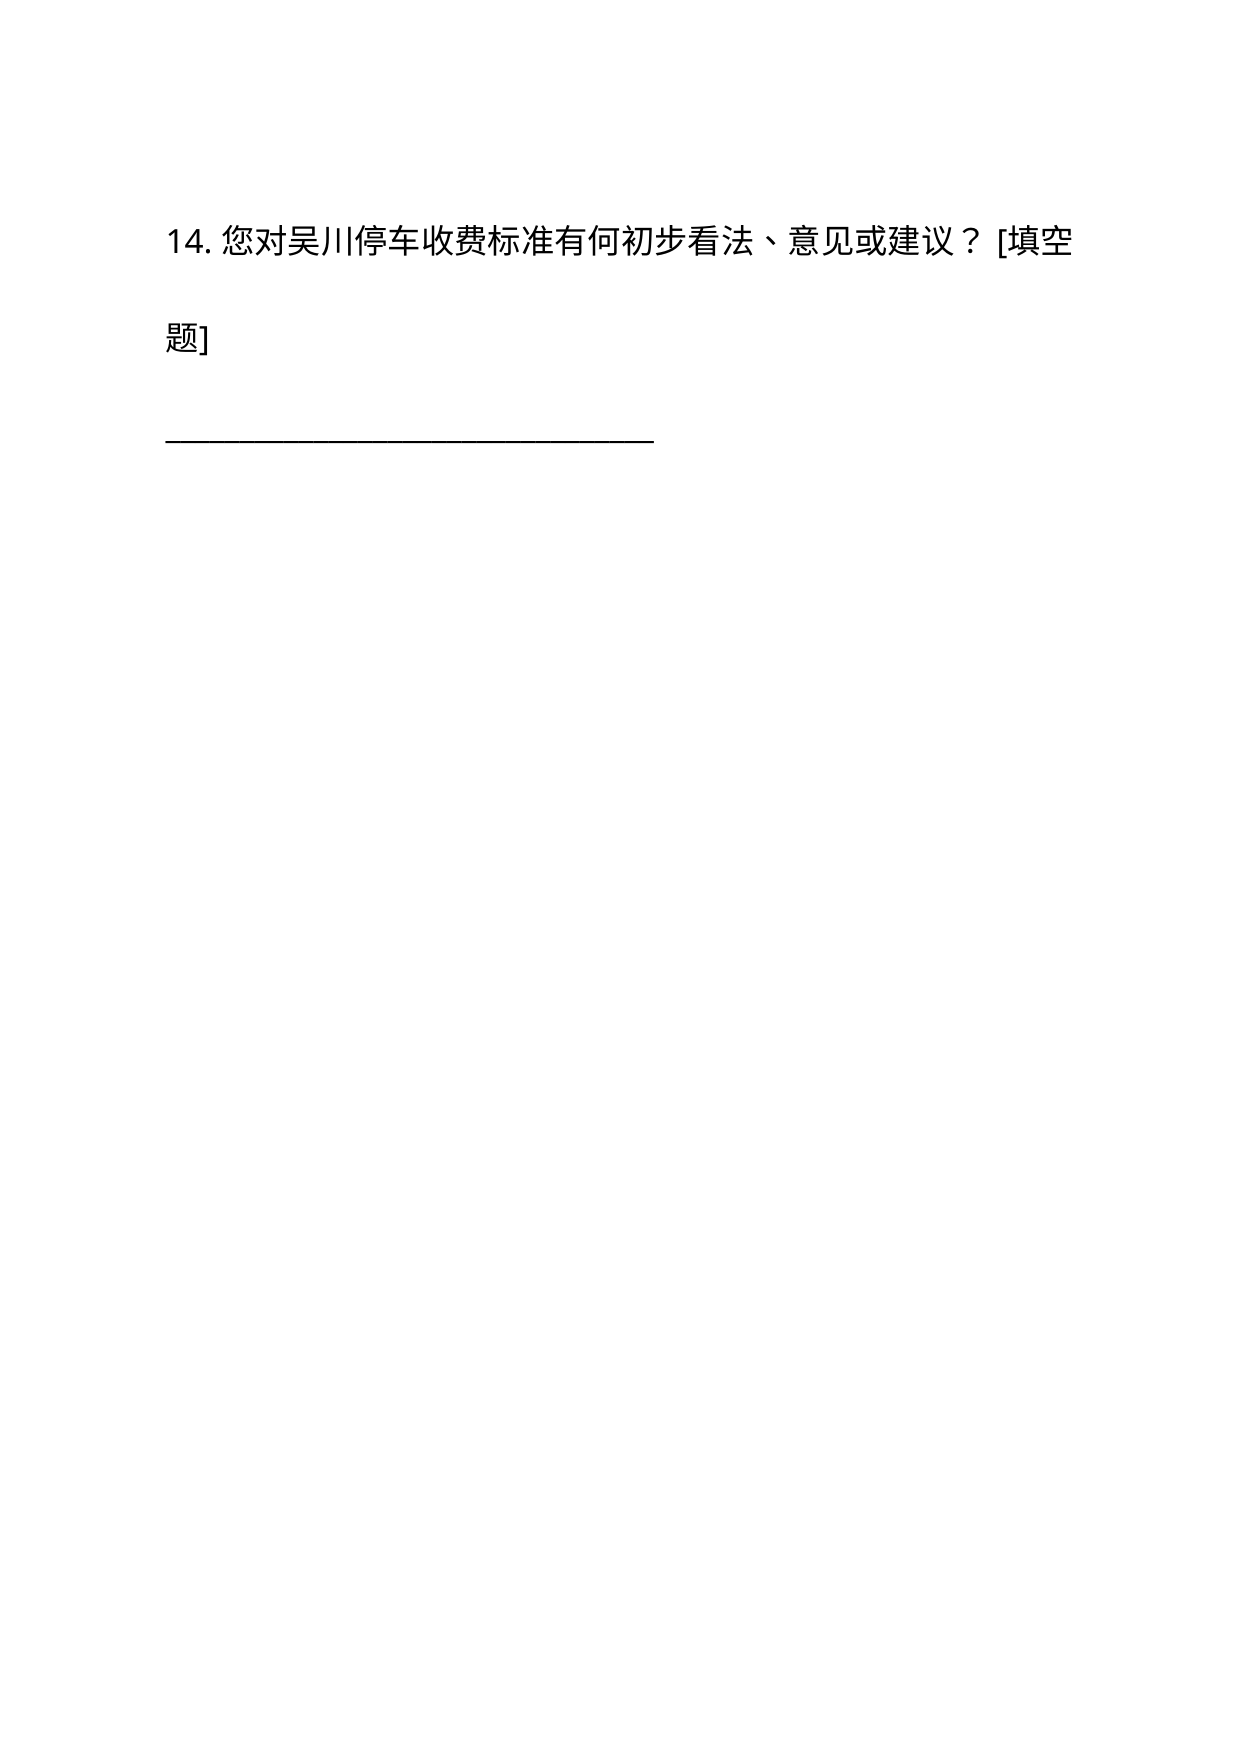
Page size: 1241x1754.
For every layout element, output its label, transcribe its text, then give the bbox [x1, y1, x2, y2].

text 14. 您对吴川停车收费标准有何初步看法、意见或建议？ [填空题] [165, 208, 1075, 370]
text _________________________________ [165, 393, 1075, 458]
